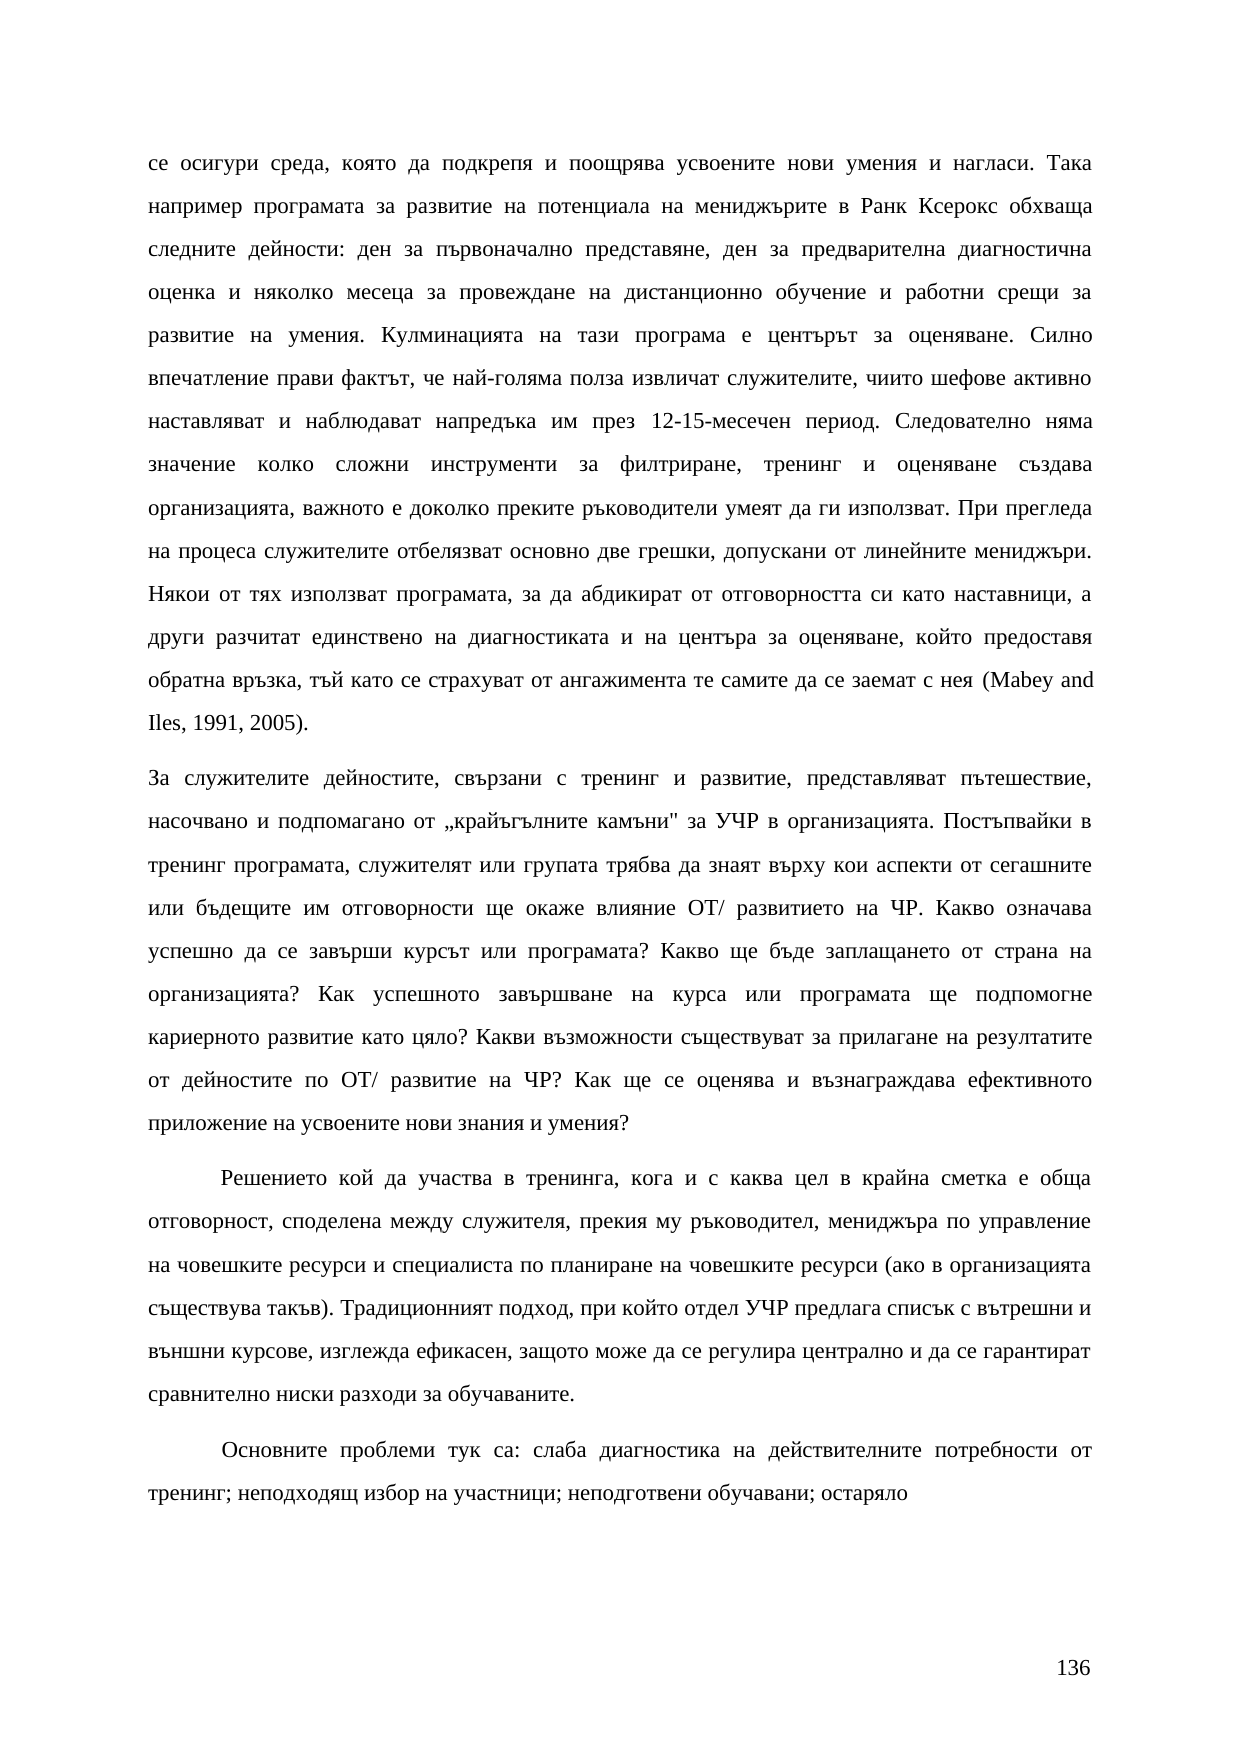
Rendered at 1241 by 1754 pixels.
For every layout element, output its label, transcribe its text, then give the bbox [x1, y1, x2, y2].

text Решението кой да участва в тренинга, кога и с каква цел в крайна сметка е обща отговорност, споделена между служителя, прекия му ръководител, мениджъра по управление на човешките ресурси и специалиста по планиране на човешките ресурси (ако в организацията съществува такъв). Традиционният подход, при който отдел УЧР предлага списък с вътрешни и външни курсове, изглежда ефикасен, защото може да се регулира централно и да се гарантират сравнително ниски разходи за обучаваните. [148, 1151, 1093, 1410]
text се осигури среда, която да подкрепя и поощрява усвоените нови умения и нагласи. Така например програмата за развитие на потенциала на мениджърите в Ранк Ксерокс обхваща следните дейности: ден за първоначално представяне, ден за предварителна диагностична оценка и няколко месеца за провеждане на дистанционно обучение и работни срещи за развитие на умения. Кулминацията на тази програма е центърът за оценяване. Силно впечатление прави фактът, че най-голяма полза извличат служителите, чиито шефове активно наставляват и наблюдават напредъка им през 12-15-месечен период. Следователно няма значение колко сложни инструменти за филтриране, тренинг и оценяване създава организацията, важното е доколко преките ръководители умеят да ги използват. При прегледа на процеса служителите отбелязват основно две грешки, допускани от линейните мениджъри. Някои от тях използват програмата, за да абдикират от отговорността си като наставници, а други разчитат единствено на диагностиката и на центъра за оценяване, който предоставя обратна връзка, тъй като се страхуват от ангажимента те самите да се заемат с нея (Mabey and Iles, 1991, 2005). [148, 136, 1094, 739]
text За служителите дейностите, свързани с тренинг и развитие, представляват пътешествие, насочвано и подпомагано от „крайъгълните камъни" за УЧР в организацията. Постъпвайки в тренинг програмата, служителят или групата трябва да знаят върху кои аспекти от сегашните или бъдещите им отговорности ще окаже влияние ОТ/ развитието на ЧР. Какво означава успешно да се завърши курсът или програмата? Какво ще бъде заплащането от страна на организацията? Как успешното завършване на курса или програмата ще подпомогне кариерното развитие като цяло? Какви възможности съществуват за прилагане на резултатите от дейностите по ОТ/ развитие на ЧР? Как ще се оценява и възнаграждава ефективното приложение на усвоените нови знания и умения? [148, 751, 1094, 1139]
text Основните проблеми тук са: слаба диагностика на действителните потребности от тренинг; неподходящ избор на участници; неподготвени обучавани; остаряло [148, 1423, 1094, 1509]
